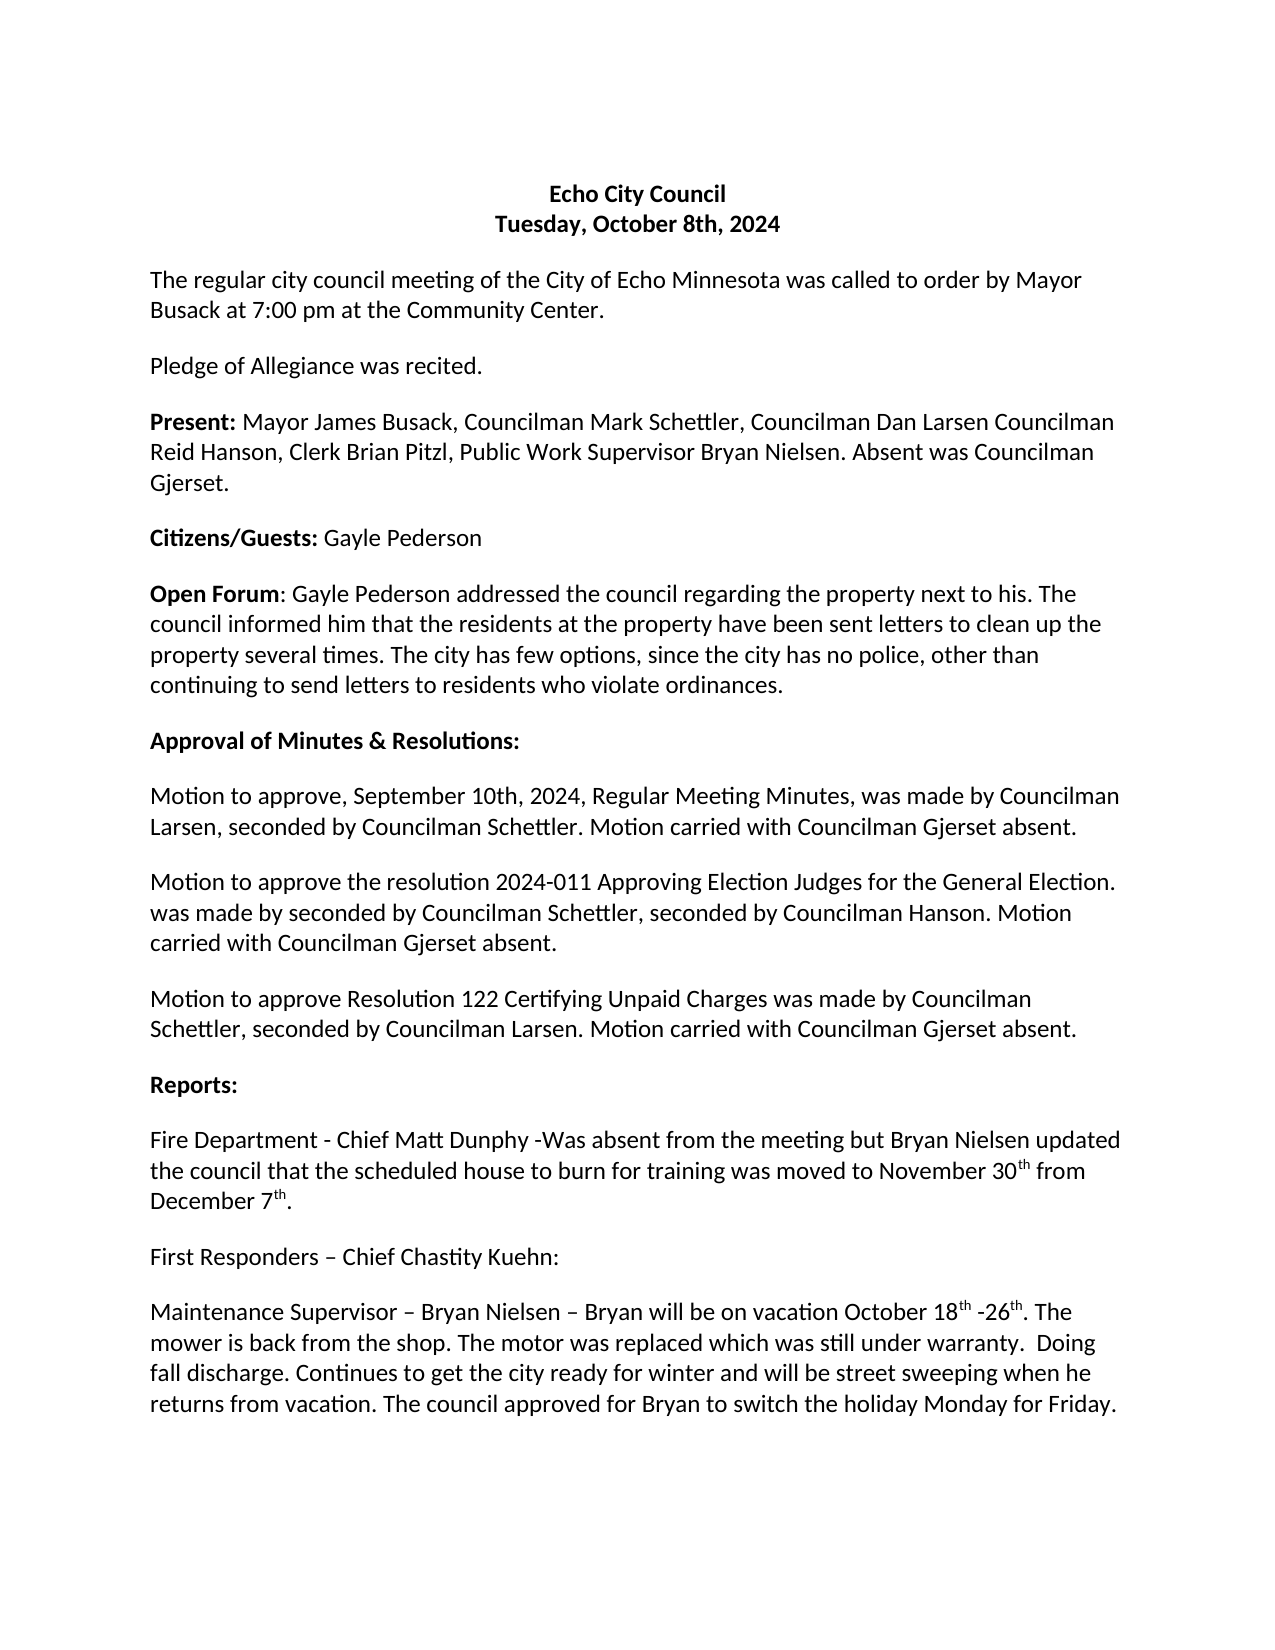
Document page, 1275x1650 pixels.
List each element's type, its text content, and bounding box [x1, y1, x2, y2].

text Approval of Minutes & Resolutions: [150, 725, 1125, 755]
text Maintenance Supervisor – Bryan Nielsen – Bryan will be on vacation October 18th -26th. The mower is back from the shop. The motor was replaced which was still under warranty. Doing fall discharge. Continues to get the city ready for winter and will be street sweeping when he returns from vacation. The council approved for Bryan to switch the holiday Monday for Friday. [150, 1297, 1125, 1419]
text First Responders – Chief Chastity Kuehn: [150, 1241, 1125, 1272]
text Present: Mayor James Busack, Councilman Mark Schettler, Councilman Dan Larsen Councilman Reid Hanson, Clerk Brian Pitzl, Public Work Supervisor Bryan Nielsen. Absent was Councilman Gjerset. [150, 406, 1125, 497]
text Pledge of Allegiance was recited. [150, 350, 1125, 381]
text Open Forum: Gayle Pederson addressed the council regarding the property next to his. The council informed him that the residents at the property have been sent letters to clean up the property several times. The city has few options, since the city has no police, other than continuing to send letters to residents who violate ordinances. [150, 578, 1125, 700]
text Tuesday, October 8th, 2024 [150, 208, 1125, 239]
text Echo City Council [150, 178, 1125, 208]
text Fire Department - Chief Matt Dunphy -Was absent from the meeting but Bryan Nielsen updated the council that the scheduled house to burn for training was moved to November 30th from December 7th. [150, 1124, 1125, 1216]
text Motion to approve, September 10th, 2024, Regular Meeting Minutes, was made by Councilman Larsen, seconded by Councilman Schettler. Motion carried with Councilman Gjerset absent. [150, 780, 1125, 841]
text Citizens/Guests: Gayle Pederson [150, 522, 1125, 553]
text Motion to approve Resolution 122 Certifying Unpaid Charges was made by Councilman Schettler, seconded by Councilman Larsen. Motion carried with Councilman Gjerset absent. [150, 983, 1125, 1044]
text Motion to approve the resolution 2024-011 Approving Election Judges for the General Election. was made by seconded by Councilman Schettler, seconded by Councilman Hanson. Motion carried with Councilman Gjerset absent. [150, 866, 1125, 958]
text The regular city council meeting of the City of Echo Minnesota was called to order by Mayor Busack at 7:00 pm at the Community Center. [150, 264, 1125, 325]
text Reports: [150, 1069, 1125, 1099]
